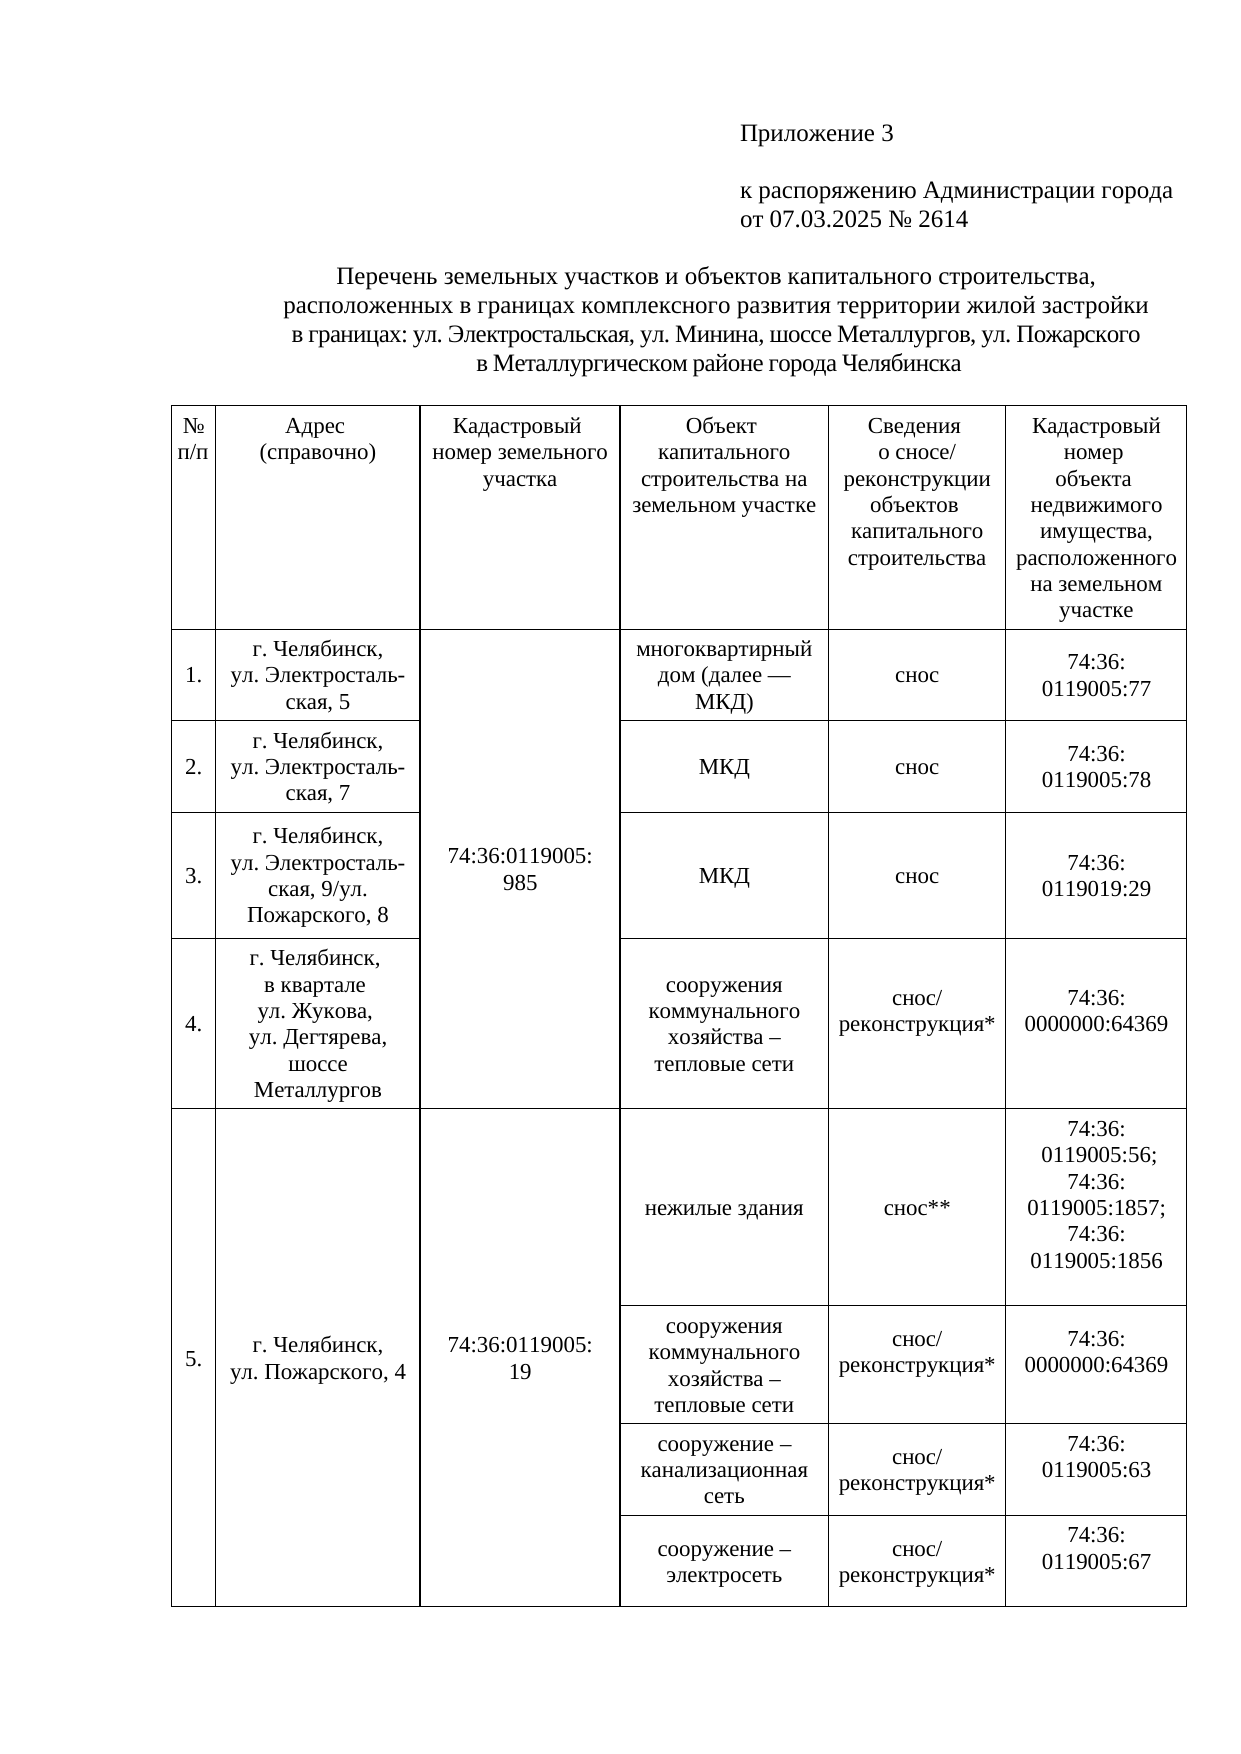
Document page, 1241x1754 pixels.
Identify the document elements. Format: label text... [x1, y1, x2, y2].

table_header Кадастровый номер объекта недвижимого имущества, расположенного на земельном участке [1006, 406, 1186, 628]
text от 07.03.2025 № 2614 [177, 204, 1181, 233]
table_cell 74:36: 0119005:56; 74:36: 0119005:1857; 74:36: 0119005:1856 [1006, 1109, 1186, 1305]
table_cell 74:36: 0119005:78 [1006, 721, 1186, 812]
text Перечень земельных участков и объектов капитального строительства, расположенных в границах комплексного развития территории жилой застройки в границах: ул. Электростальская, ул. Минина, шоссе Металлургов, ул. Пожарского [251, 261, 1181, 348]
table_cell сооружение – электросеть [621, 1516, 828, 1606]
table_cell 4. [172, 939, 215, 1108]
text Приложение 3 [177, 118, 1181, 146]
table_cell снос/ реконструкция* [829, 1424, 1005, 1515]
table_cell снос/ реконструкция* [829, 1516, 1005, 1606]
table_header № п/п [172, 406, 215, 628]
table_cell г. Челябинск, ул. Электросталь-ская, 9/ул. Пожарского, 8 [216, 813, 419, 938]
table_cell г. Челябинск, ул. Электросталь-ская, 7 [216, 721, 419, 812]
table_cell снос** [829, 1109, 1005, 1305]
table_cell 74:36: 0119019:29 [1006, 813, 1186, 938]
table_header Объект капитального строительства на земельном участке [621, 406, 828, 628]
table_cell 3. [172, 813, 215, 938]
text в Металлургическом районе города Челябинска [251, 348, 1181, 376]
table_cell г. Челябинск, ул. Пожарского, 4 [216, 1109, 419, 1606]
table_cell 74:36: 0000000:64369 [1006, 1306, 1186, 1423]
table_cell снос [829, 813, 1005, 938]
table_cell г. Челябинск, в квартале ул. Жукова, ул. Дегтярева, шоссе Металлургов [216, 939, 419, 1108]
table_cell МКД [621, 813, 828, 938]
table_cell снос [829, 721, 1005, 812]
table_header Адрес (справочно) [216, 406, 419, 628]
table_cell снос [829, 630, 1005, 720]
table_cell 2. [172, 721, 215, 812]
table_cell 74:36: 0000000:64369 [1006, 939, 1186, 1108]
table_cell 5. [172, 1109, 215, 1606]
table_cell 74:36:0119005: 985 [421, 630, 619, 1108]
table_cell 74:36: 0119005:63 [1006, 1424, 1186, 1515]
table_cell г. Челябинск, ул. Электросталь-ская, 5 [216, 630, 419, 720]
text к распоряжению Администрации города [177, 175, 1181, 204]
table_header Сведения о сносе/ реконструкции объектов капитального строительства [829, 406, 1005, 628]
table_cell сооружение – канализационная сеть [621, 1424, 828, 1515]
table_cell 1. [172, 630, 215, 720]
table_cell снос/ реконструкция* [829, 1306, 1005, 1423]
table_cell 74:36: 0119005:67 [1006, 1516, 1186, 1606]
table_cell сооружения коммунального хозяйства – тепловые сети [621, 939, 828, 1108]
table_cell многоквартирный дом (далее — МКД) [621, 630, 828, 720]
table_cell МКД [621, 721, 828, 812]
table_cell нежилые здания [621, 1109, 828, 1305]
table_header Кадастровый номер земельного участка [421, 406, 619, 628]
table_cell снос/ реконструкция* [829, 939, 1005, 1108]
table_cell 74:36:0119005: 19 [421, 1109, 619, 1606]
table_cell 74:36: 0119005:77 [1006, 630, 1186, 720]
table_cell сооружения коммунального хозяйства – тепловые сети [621, 1306, 828, 1423]
